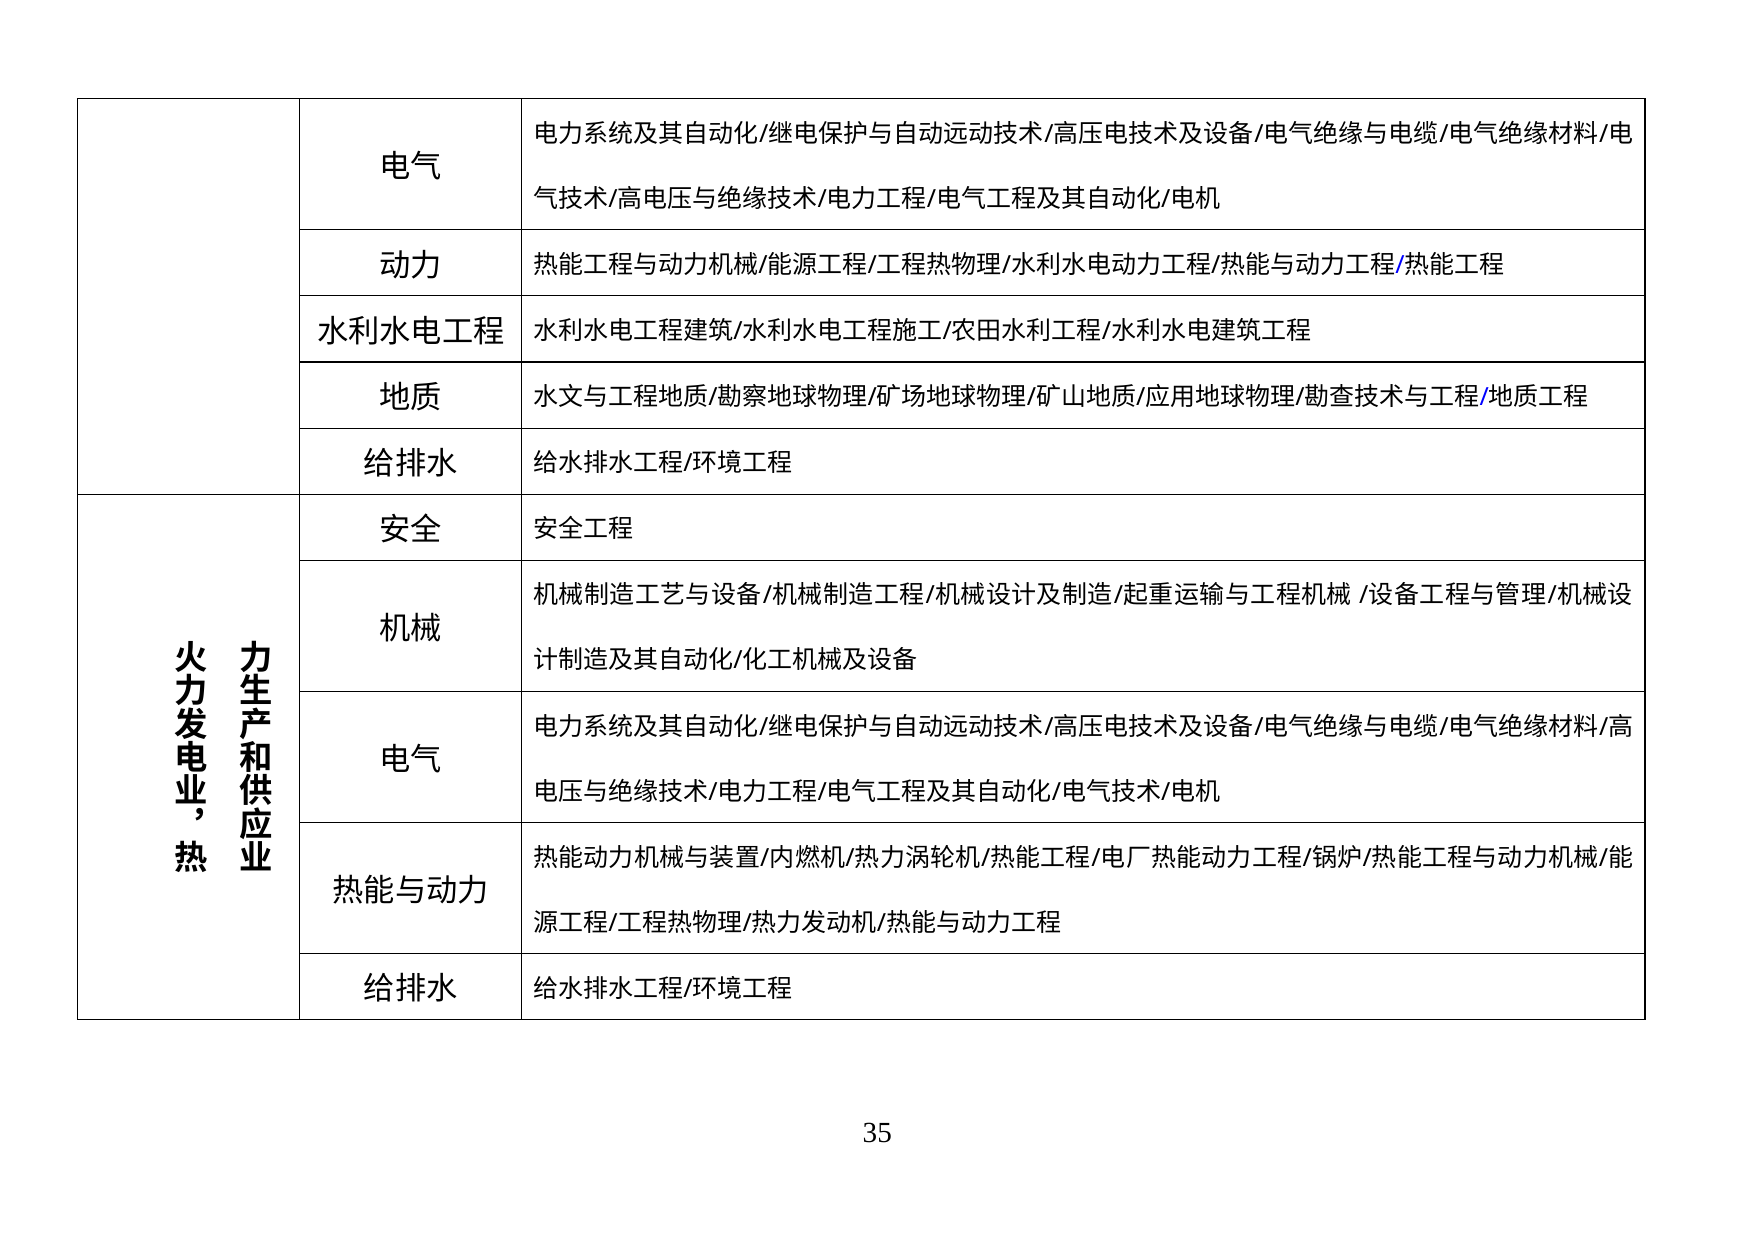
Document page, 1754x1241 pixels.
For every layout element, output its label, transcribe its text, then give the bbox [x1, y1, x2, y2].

table_cell 水利水电工程 [300, 296, 521, 361]
table_cell 水文与工程地质/勘察地球物理/矿场地球物理/矿山地质/应用地球物理/勘查技术与工程/地质工程 [522, 363, 1644, 427]
table_cell 电力系统及其自动化/继电保护与自动远动技术/高压电技术及设备/电气绝缘与电缆/电气绝缘材料/电气技术/高电压与绝缘技术/电力工程/电气工程及其自动化/电机 [522, 99, 1644, 229]
table_cell 给排水 [300, 954, 521, 1019]
table_cell 电力系统及其自动化/继电保护与自动远动技术/高压电技术及设备/电气绝缘与电缆/电气绝缘材料/高电压与绝缘技术/电力工程/电气工程及其自动化/电气技术/电机 [522, 692, 1644, 822]
table_cell 机械制造工艺与设备/机械制造工程/机械设计及制造/起重运输与工程机械 /设备工程与管理/机械设计制造及其自动化/化工机械及设备 [522, 561, 1644, 691]
table_cell 机械 [300, 561, 521, 691]
table_cell 给排水 [300, 429, 521, 493]
table_cell 电气 [300, 99, 521, 229]
table_cell 地质 [300, 363, 521, 427]
table_cell 给水排水工程/环境工程 [522, 429, 1644, 493]
table_cell 电气 [300, 692, 521, 822]
table_cell 动力 [300, 230, 521, 295]
table_cell 安全 [300, 495, 521, 559]
table_cell 安全工程 [522, 495, 1644, 559]
table_cell 热能工程与动力机械/能源工程/工程热物理/水利水电动力工程/热能与动力工程/热能工程 [522, 230, 1644, 295]
table_cell 力生产和供应业 火力发电业，热 [78, 495, 299, 1019]
table_cell 热能与动力 [300, 823, 521, 953]
table_cell 热能动力机械与装置/内燃机/热力涡轮机/热能工程/电厂热能动力工程/锅炉/热能工程与动力机械/能源工程/工程热物理/热力发动机/热能与动力工程 [522, 823, 1644, 953]
table_cell 水利水电工程建筑/水利水电工程施工/农田水利工程/水利水电建筑工程 [522, 296, 1644, 361]
table_cell 给水排水工程/环境工程 [522, 954, 1644, 1019]
